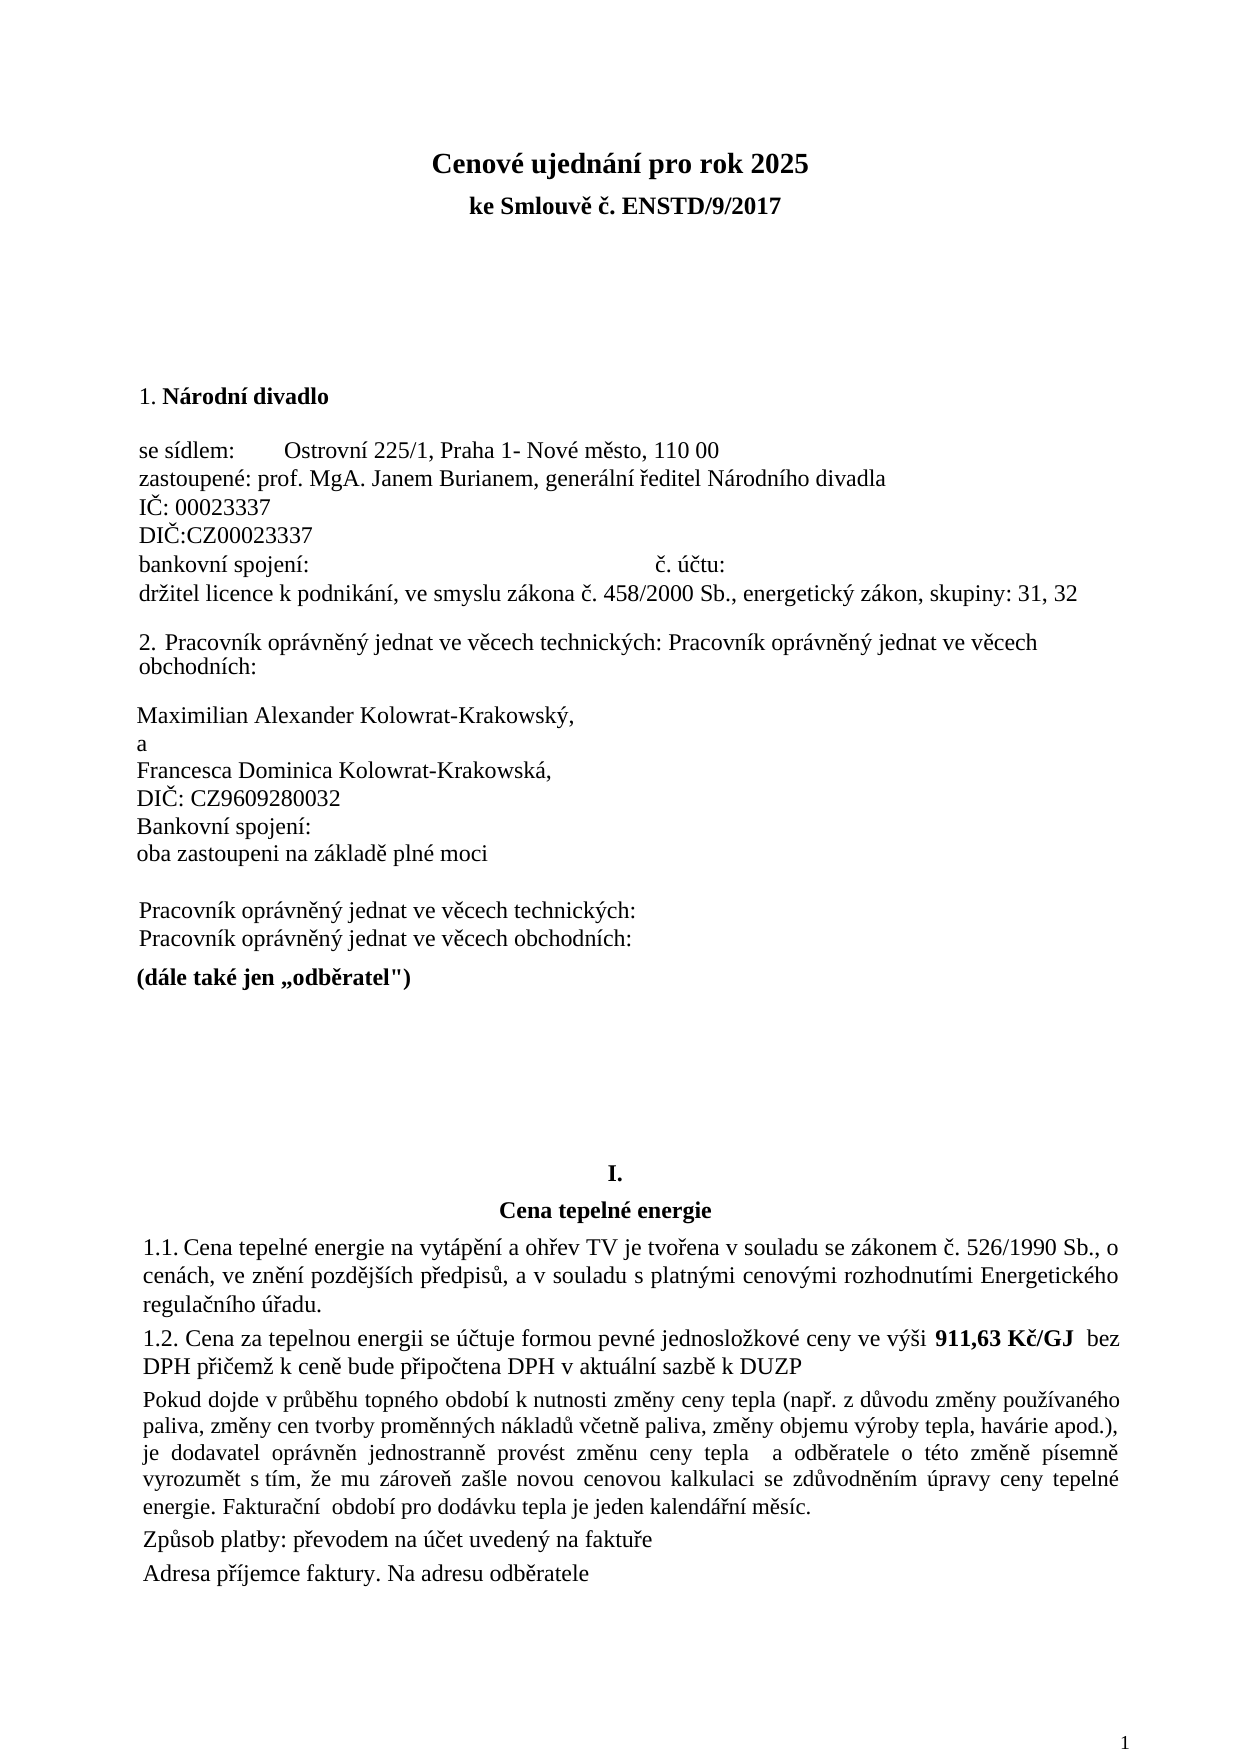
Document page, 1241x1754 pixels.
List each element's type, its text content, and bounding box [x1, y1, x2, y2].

text bankovní spojení: č. účtu: [138, 549, 1122, 578]
text Pracovník oprávněný jednat ve věcech obchodních: [138, 924, 949, 952]
list Cena za tepelnou energii se účtuje formou pevné jednosložkové ceny ve výši 911,63 Kč/GJ bez DPH přičemž k ceně bude připočtena DPH v aktuální sazbě k DUZP [143, 1324, 1120, 1380]
text (dále také jen „odběratel") [136, 952, 1110, 993]
text zastoupené: prof. MgA. Janem Burianem, generální ředitel Národního divadla [138, 464, 936, 492]
text Pokud dojde v průběhu topného období k nutnosti změny ceny tepla (např. z důvodu změny používaného paliva, změny cen tvorby proměnných nákladů včetně paliva, změny objemu výroby tepla, havárie apod.), je dodavatel oprávněn jednostranně provést změnu ceny tepla a odběratele o této změně písemně vyrozumět s tím, že mu zároveň zašle novou cenovou kalkulaci se zdůvodněním úpravy ceny tepelné energie. Fakturační období pro dodávku tepla je jeden kalendářní měsíc. [143, 1386, 1120, 1519]
text a [136, 729, 1122, 756]
text oba zastoupeni na základě plné moci [136, 839, 1122, 867]
text DIČ:CZ00023337 [138, 521, 899, 549]
text Maximilian Alexander Kolowrat-Krakowský, [136, 701, 1122, 729]
list Pracovník oprávněný jednat ve věcech technických: Pracovník oprávněný jednat ve věcech obchodních: [138, 632, 1122, 679]
text DIČ: CZ9609280032 [136, 784, 1122, 812]
list Národní divadlo [138, 372, 1122, 413]
text Cena tepelné energie [499, 1199, 1122, 1223]
text ke Smlouvě č. ENSTD/9/2017 [358, 182, 1110, 222]
text se sídlem: Ostrovní 225/1, Praha 1- Nové město, 110 00 [138, 435, 899, 464]
text Pracovník oprávněný jednat ve věcech technických: [138, 895, 1128, 924]
text IČ: 00023337 [138, 492, 899, 521]
text I. [607, 1163, 1122, 1187]
text Adresa příjemce faktury. Na adresu odběratele [143, 1558, 1120, 1587]
list Cena tepelné energie na vytápění a ohřev TV je tvořena v souladu se zákonem č. 526/1990 Sb., o cenách, ve znění pozdějších předpisů, a v souladu s platnými cenovými rozhodnutími Energetického regulačního úřadu. [143, 1232, 1120, 1318]
text Cenové ujednání pro rok 2025 [358, 141, 1110, 182]
text Způsob platby: převodem na účet uvedený na faktuře [143, 1525, 1120, 1553]
text Bankovní spojení: [136, 812, 1122, 839]
text Francesca Dominica Kolowrat-Krakowská, [136, 756, 1122, 784]
text držitel licence k podnikání, ve smyslu zákona č. 458/2000 Sb., energetický zákon, skupiny: 31, 32 [138, 578, 1122, 607]
